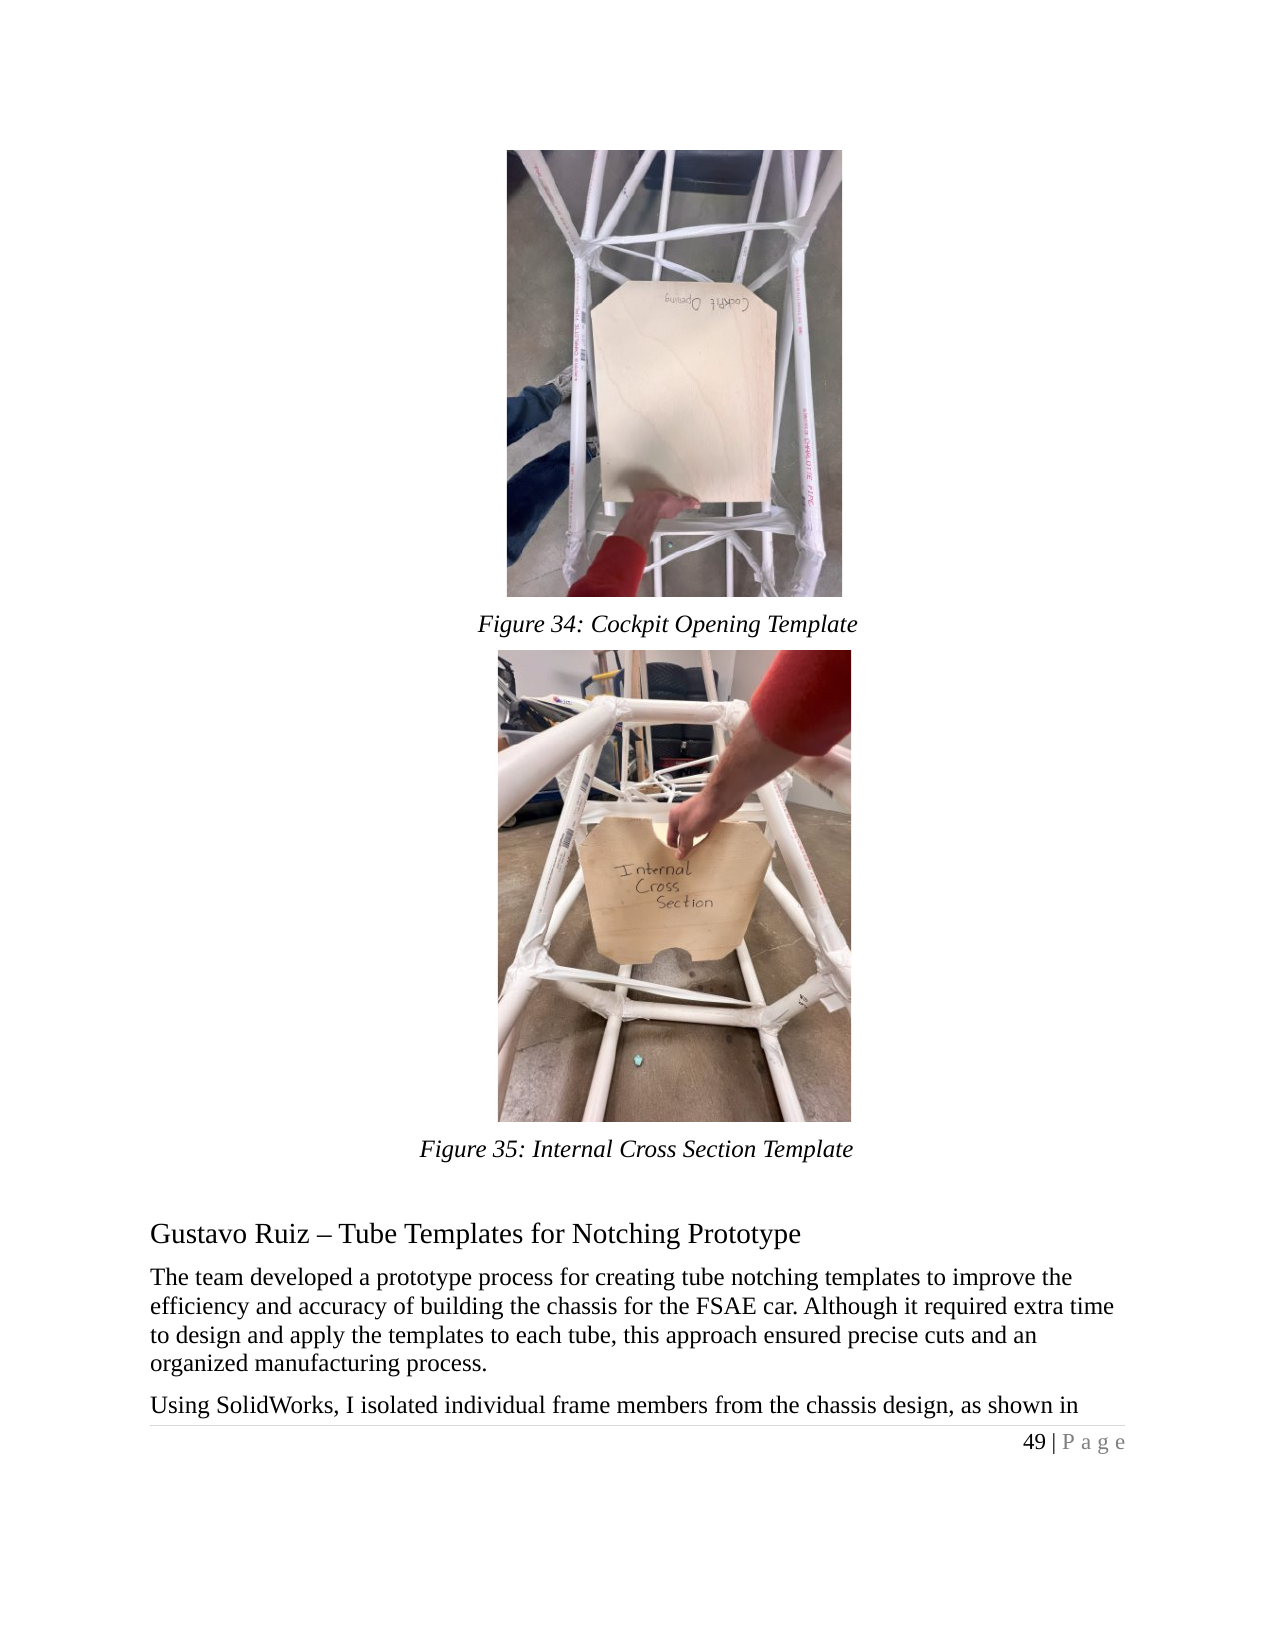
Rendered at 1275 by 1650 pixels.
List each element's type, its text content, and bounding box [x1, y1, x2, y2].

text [150, 1390, 1125, 1418]
text Figure 35: Internal Cross Section Template [150, 1134, 1125, 1162]
picture [506, 150, 843, 597]
text The team developed a prototype process for creating tube notching templates to improve the efficiency and accuracy of building the chassis for the FSAE car. Although it required extra time to design and apply the templates to each tube, this approach ensured precise cuts and an organized manufacturing process. [150, 1262, 1125, 1377]
text Figure 34: Cockpit Opening Template [150, 609, 1125, 638]
picture [497, 650, 852, 1122]
text Gustavo Ruiz – Tube Templates for Notching Prototype [150, 1216, 1125, 1250]
